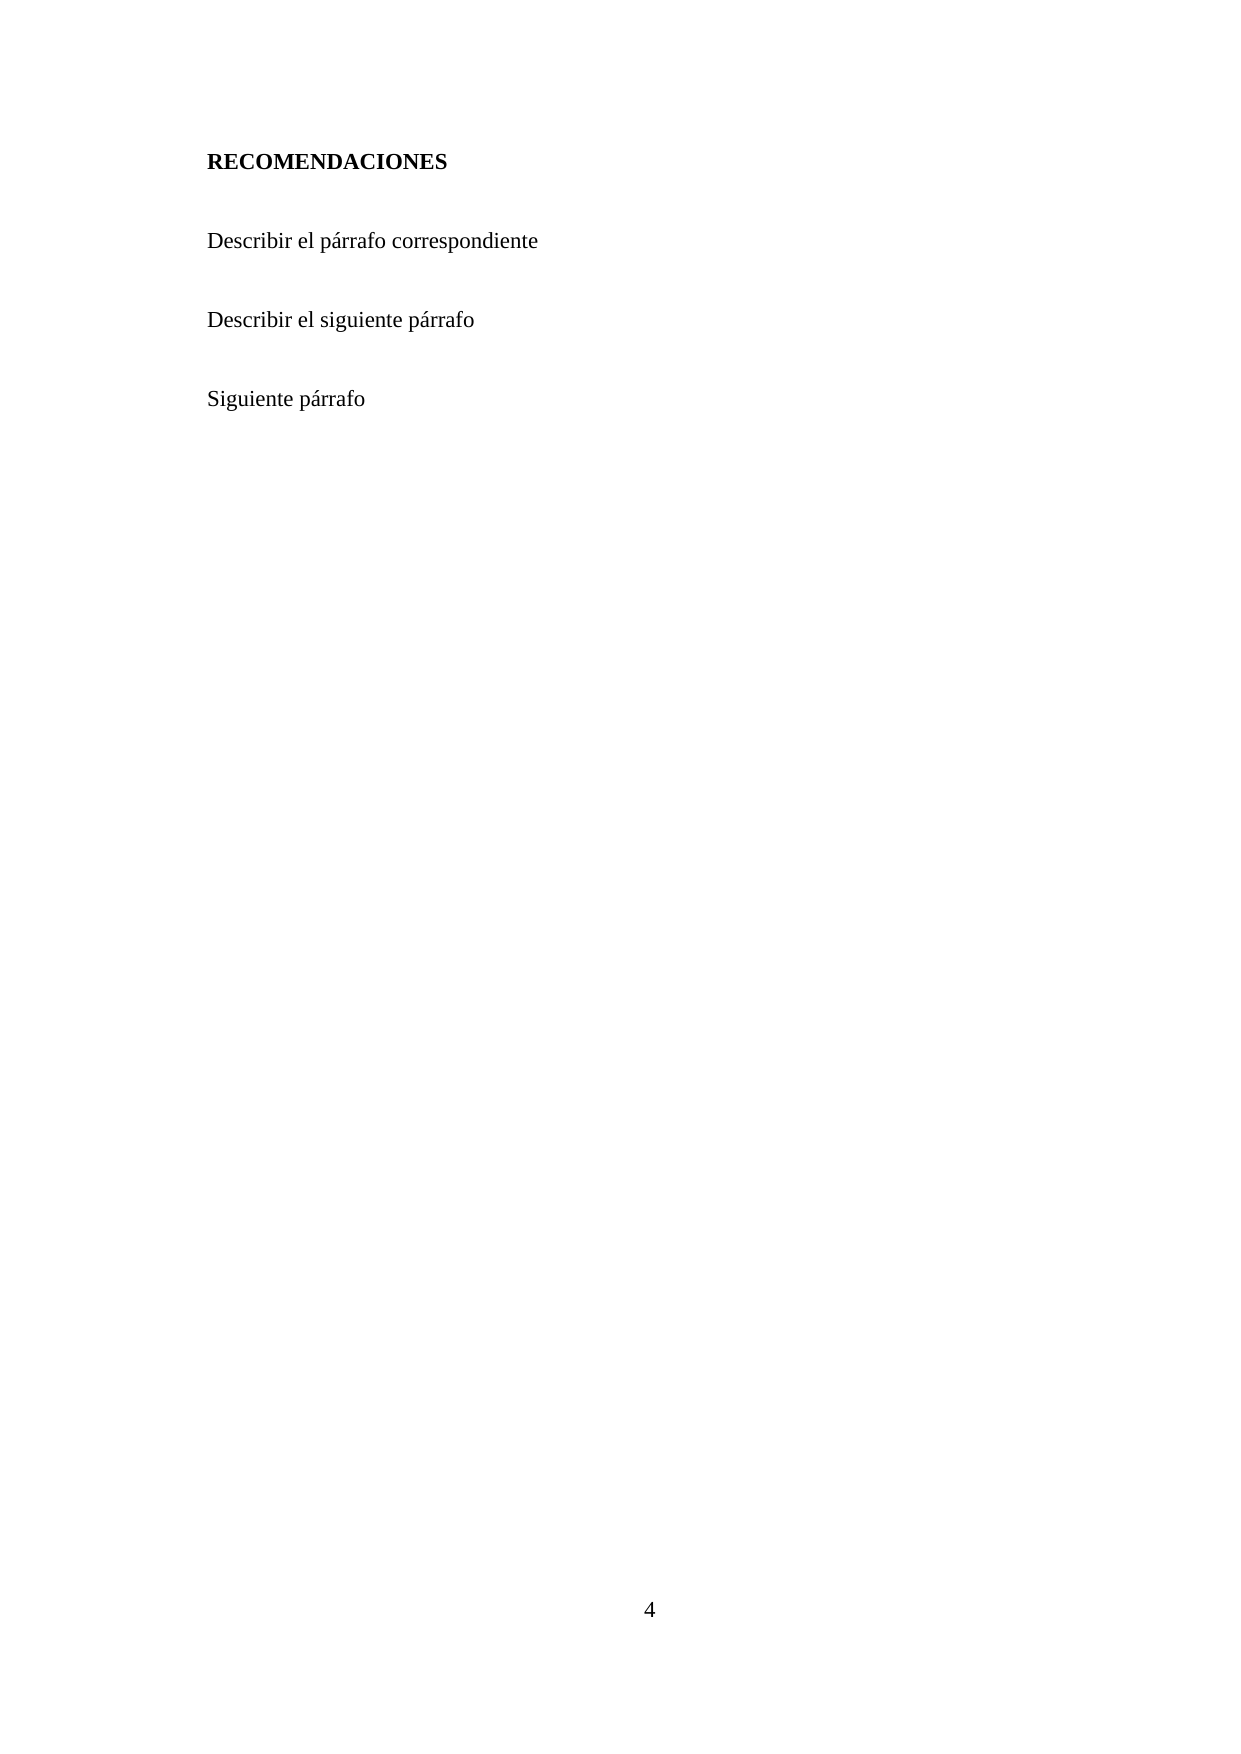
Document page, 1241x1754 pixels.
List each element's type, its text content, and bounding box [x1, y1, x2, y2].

text Describir el siguiente párrafo [207, 306, 1092, 332]
subtitle RECOMENDACIONES [207, 148, 1092, 174]
text Siguiente párrafo [207, 384, 1092, 411]
text Describir el párrafo correspondiente [207, 227, 1092, 253]
